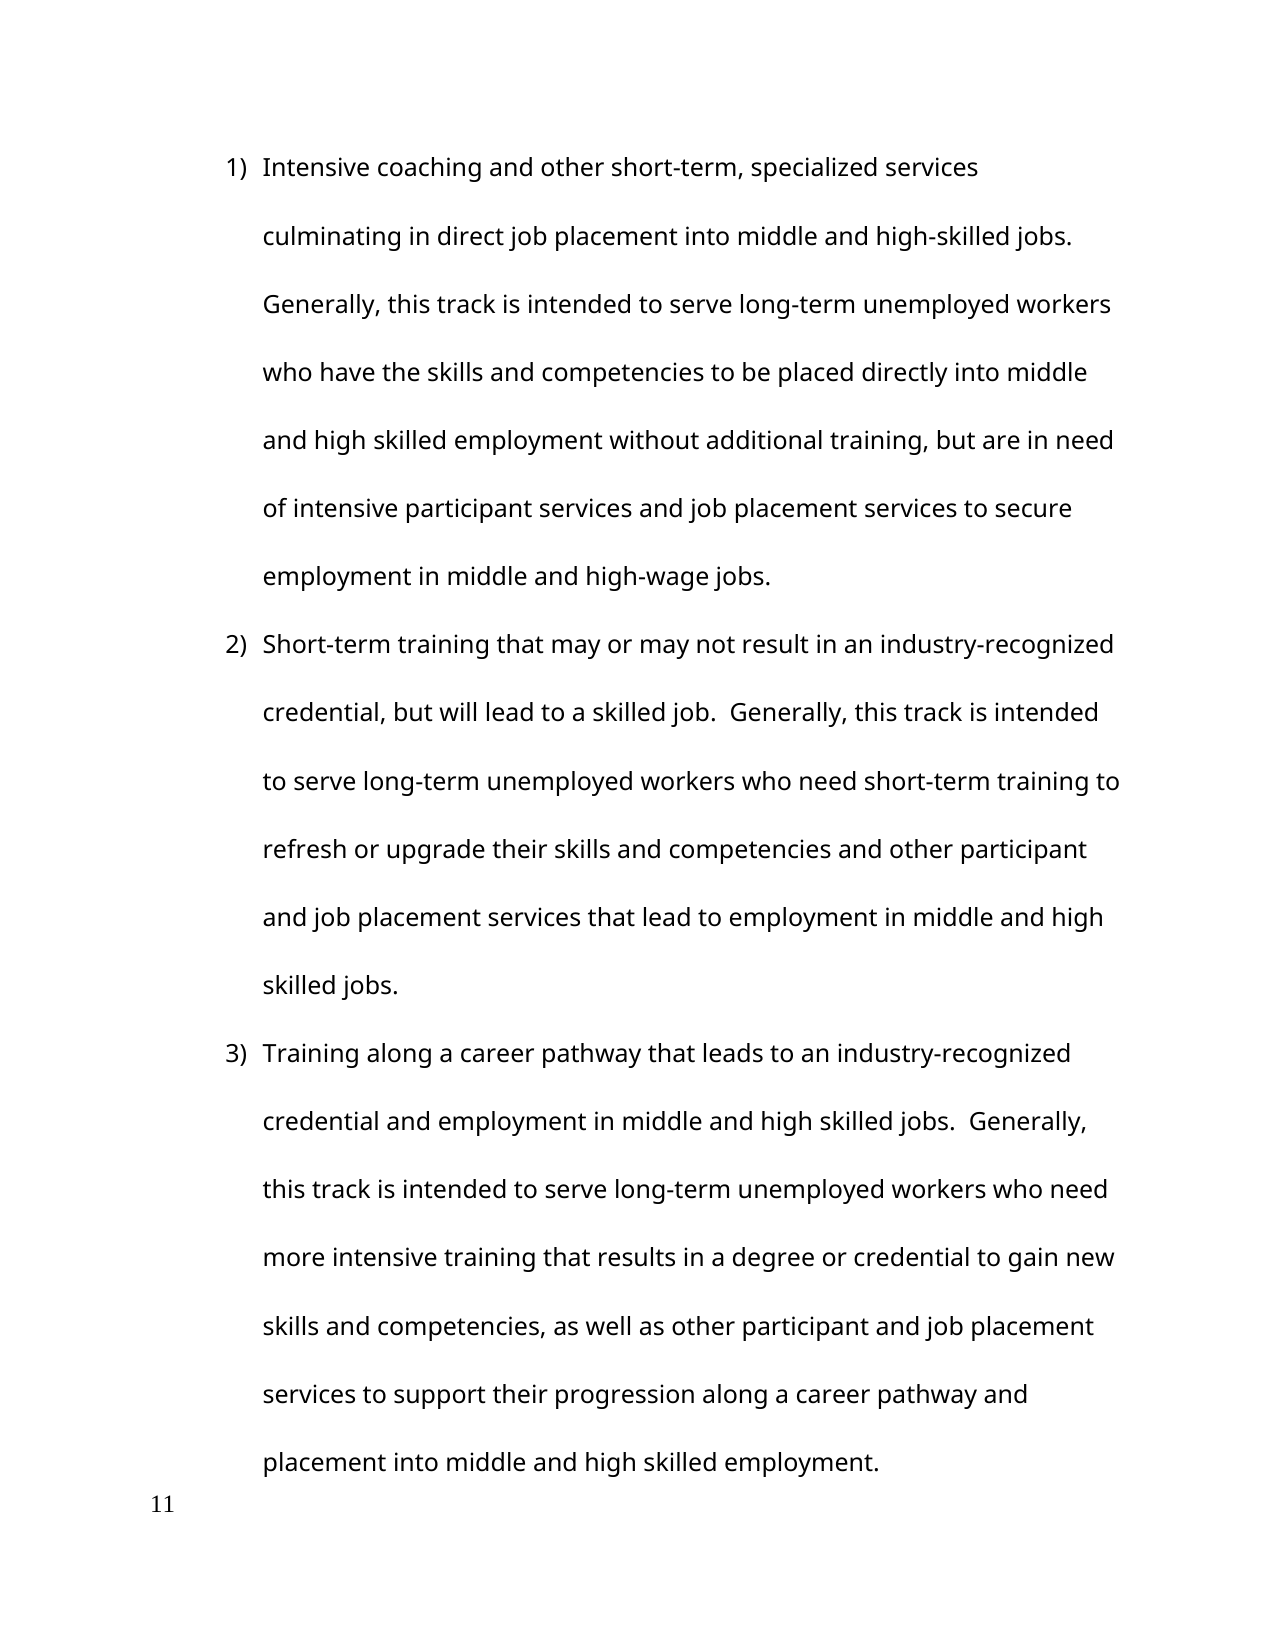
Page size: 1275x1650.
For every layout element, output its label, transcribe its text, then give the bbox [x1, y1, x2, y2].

list Intensive coaching and other short-term, specialized services culminating in direct job placement into middle and high-skilled jobs. Generally, this track is intended to serve long-term unemployed workers who have the skills and competencies to be placed directly into middle and high skilled employment without additional training, but are in need of intensive participant services and job placement services to secure employment in middle and high-wage jobs. [225, 150, 1125, 593]
list Training along a career pathway that leads to an industry-recognized credential and employment in middle and high skilled jobs. Generally, this track is intended to serve long-term unemployed workers who need more intensive training that results in a degree or credential to gain new skills and competencies, as well as other participant and job placement services to support their progression along a career pathway and placement into middle and high skilled employment. [225, 1036, 1125, 1478]
list Short-term training that may or may not result in an industry-recognized credential, but will lead to a skilled job. Generally, this track is intended to serve long-term unemployed workers who need short-term training to refresh or upgrade their skills and competencies and other participant and job placement services that lead to employment in middle and high skilled jobs. [225, 627, 1125, 1002]
